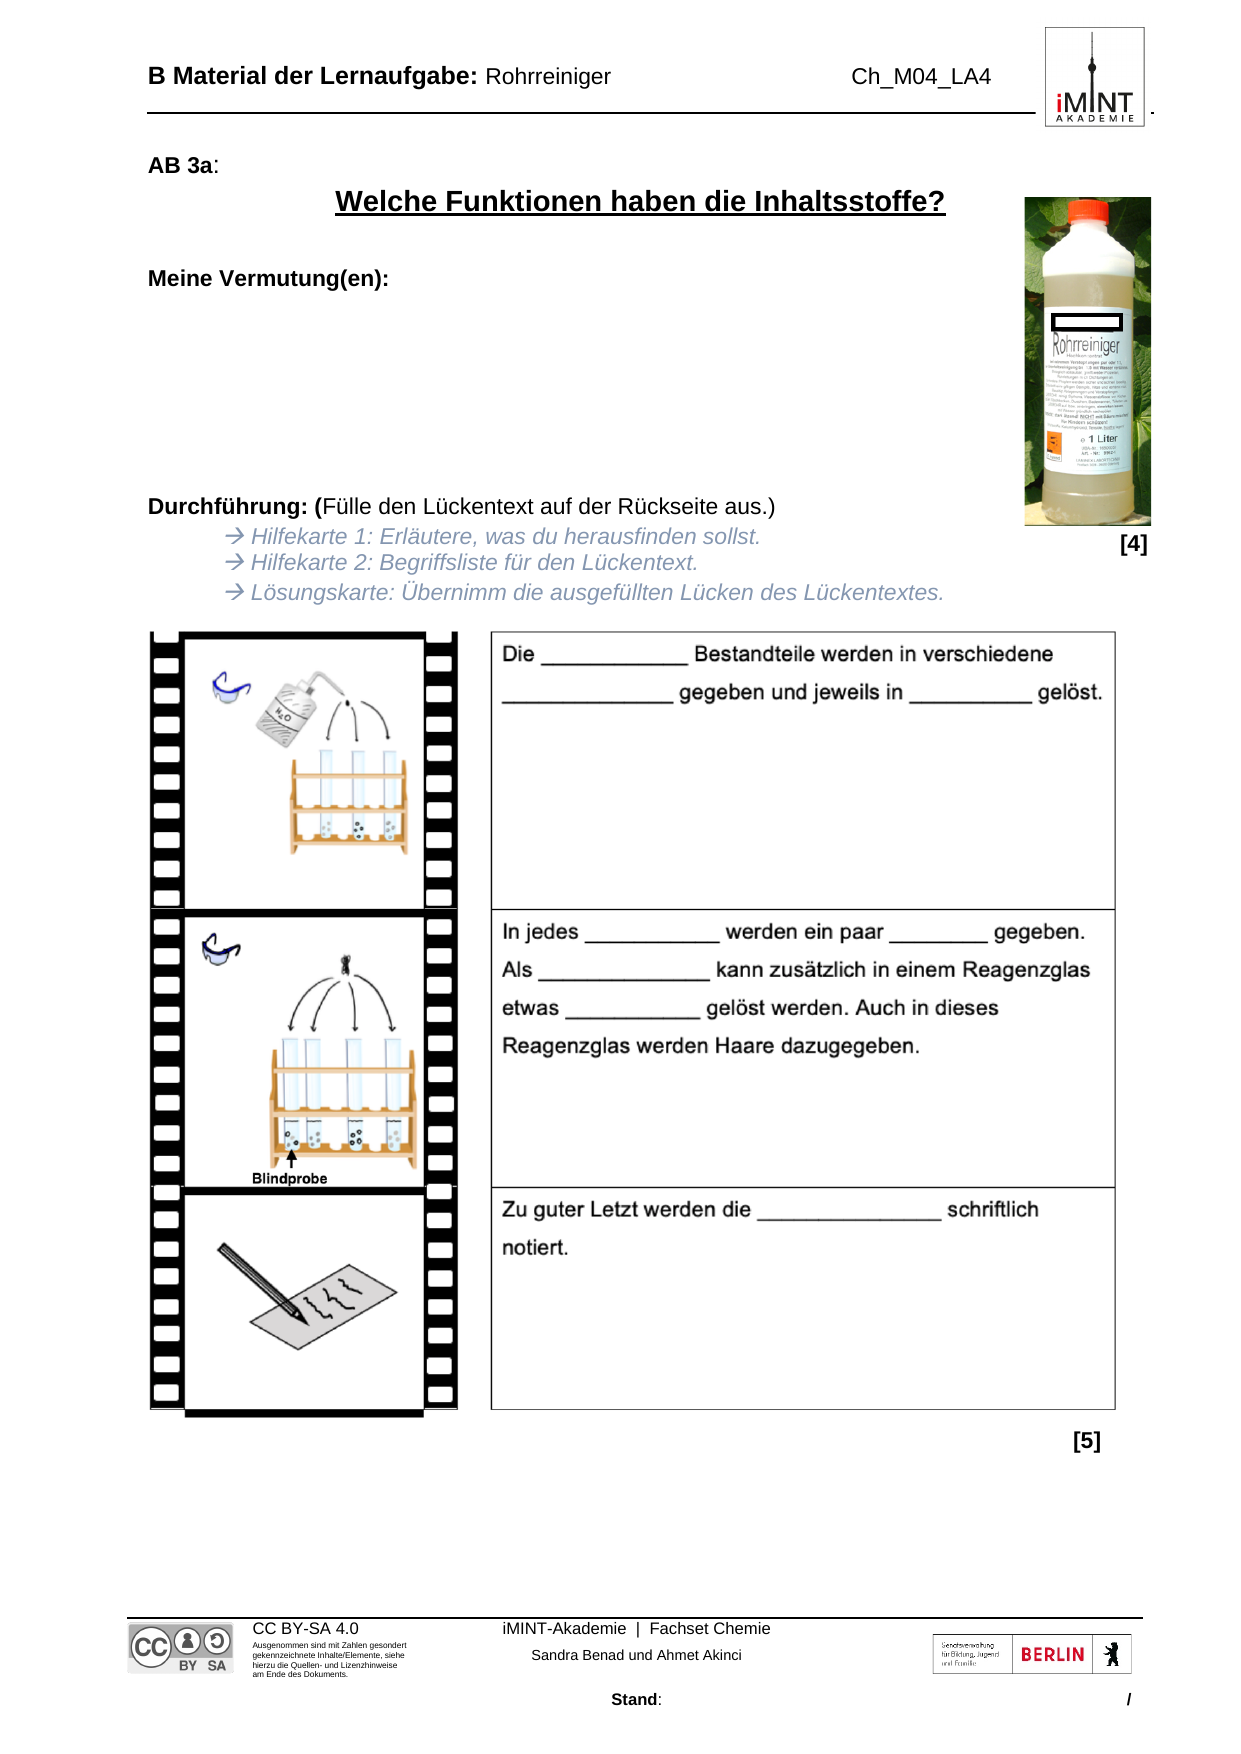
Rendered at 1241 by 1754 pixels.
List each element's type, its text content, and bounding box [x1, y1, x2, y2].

text Lösungskarte: Übernimm die ausgefüllten Lücken des Lückentextes. [148, 579, 1122, 606]
text Welche Funktionen haben die Inhaltsstoffe? [148, 183, 1122, 217]
text Hilfekarte 2: Begriffsliste für den Lückentext. [148, 549, 1122, 576]
text Meine Vermutung(en): [148, 265, 1122, 292]
picture [932, 1634, 1132, 1674]
text AB 3a: [148, 151, 1122, 179]
text Hilfekarte 1: Erläutere, was du herausfinden sollst. [148, 523, 1122, 549]
text Durchführung: (Fülle den Lückentext auf der Rückseite aus.) [148, 493, 1122, 519]
picture [1035, 17, 1151, 133]
picture [146, 626, 1120, 1420]
picture [127, 1622, 234, 1674]
picture [1024, 197, 1152, 526]
